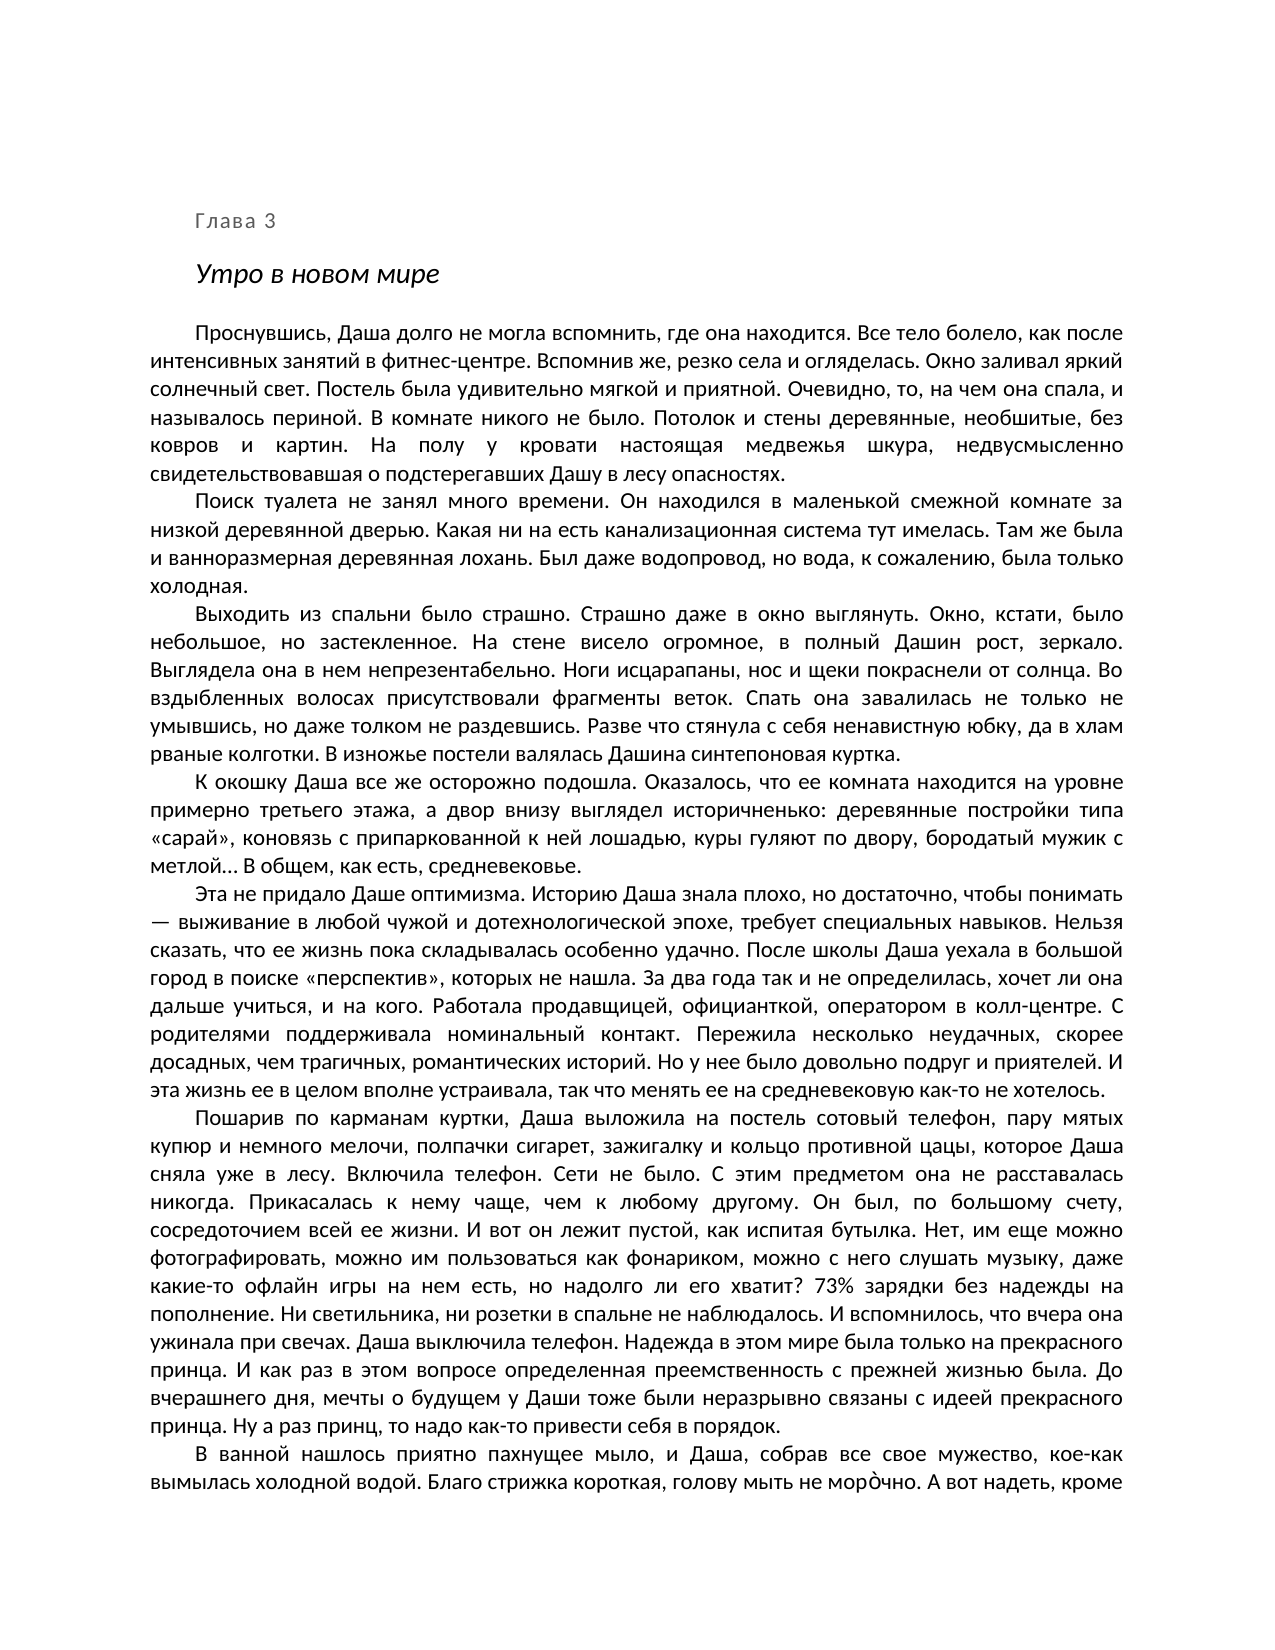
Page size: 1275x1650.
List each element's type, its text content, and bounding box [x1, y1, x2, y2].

text Проснувшись, Даша долго не могла вспомнить, где она находится. Все тело болело, как после интенсивных занятий в фитнес-центре. Вспомнив же, резко села и огляделась. Окно заливал яркий солнечный свет. Постель была удивительно мягкой и приятной. Очевидно, то, на чем она спала, и называлось периной. В комнате никого не было. Потолок и стены деревянные, необшитые, без ковров и картин. На полу у кровати настоящая медвежья шкура, недвусмысленно свидетельствовавшая о подстерегавших Дашу в лесу опасностях. [150, 318, 1125, 487]
text Утро в новом мире [150, 255, 1125, 291]
text Поиск туалета не занял много времени. Он находился в маленькой смежной комнате за низкой деревянной дверью. Какая ни на есть канализационная система тут имелась. Там же была и ванноразмерная деревянная лохань. Был даже водопровод, но вода, к сожалению, была только холодная. [150, 487, 1125, 599]
text Пошарив по карманам куртки, Даша выложила на постель сотовый телефон, пару мятых купюр и немного мелочи, полпачки сигарет, зажигалку и кольцо противной цацы, которое Даша сняла уже в лесу. Включила телефон. Сети не было. С этим предметом она не расставалась никогда. Прикасалась к нему чаще, чем к любому другому. Он был, по большому счету, сосредоточием всей ее жизни. И вот он лежит пустой, как испитая бутылка. Нет, им еще можно фотографировать, можно им пользоваться как фонариком, можно с него слушать музыку, даже какие-то офлайн игры на нем есть, но надолго ли его хватит? 73% зарядки без надежды на пополнение. Ни светильника, ни розетки в спальне не наблюдалось. И вспомнилось, что вчера она ужинала при свечах. Даша выключила телефон. Надежда в этом мире была только на прекрасного принца. И как раз в этом вопросе определенная преемственность с прежней жизнью была. До вчерашнего дня, мечты о будущем у Даши тоже были неразрывно связаны с идеей прекрасного принца. Ну а раз принц, то надо как-то привести себя в порядок. [150, 1103, 1125, 1439]
subtitle Глава 3 [150, 206, 1125, 234]
text К окошку Даша все же осторожно подошла. Оказалось, что ее комната находится на уровне примерно третьего этажа, а двор внизу выглядел историчненько: деревянные постройки типа «сарай», коновязь с припаркованной к ней лошадью, куры гуляют по двору, бородатый мужик с метлой… В общем, как есть, средневековье. [150, 767, 1125, 879]
text Эта не придало Даше оптимизма. Историю Даша знала плохо, но достаточно, чтобы понимать — выживание в любой чужой и дотехнологической эпохе, требует специальных навыков. Нельзя сказать, что ее жизнь пока складывалась особенно удачно. После школы Даша уехала в большой город в поиске «перспектив», которых не нашла. За два года так и не определилась, хочет ли она дальше учиться, и на кого. Работала продавщицей, официанткой, оператором в колл-центре. С родителями поддерживала номинальный контакт. Пережила несколько неудачных, скорее досадных, чем трагичных, романтических историй. Но у нее было довольно подруг и приятелей. И эта жизнь ее в целом вполне устраивала, так что менять ее на средневековую как-то не хотелось. [150, 879, 1125, 1103]
text Выходить из спальни было страшно. Страшно даже в окно выглянуть. Окно, кстати, было небольшое, но застекленное. На стене висело огромное, в полный Дашин рост, зеркало. Выглядела она в нем непрезентабельно. Ноги исцарапаны, нос и щеки покраснели от солнца. Во вздыбленных волосах присутствовали фрагменты веток. Спать она завалилась не только не умывшись, но даже толком не раздевшись. Разве что стянула с себя ненавистную юбку, да в хлам рваные колготки. В изножье постели валялась Дашина синтепоновая куртка. [150, 599, 1125, 767]
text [150, 1439, 1125, 1495]
